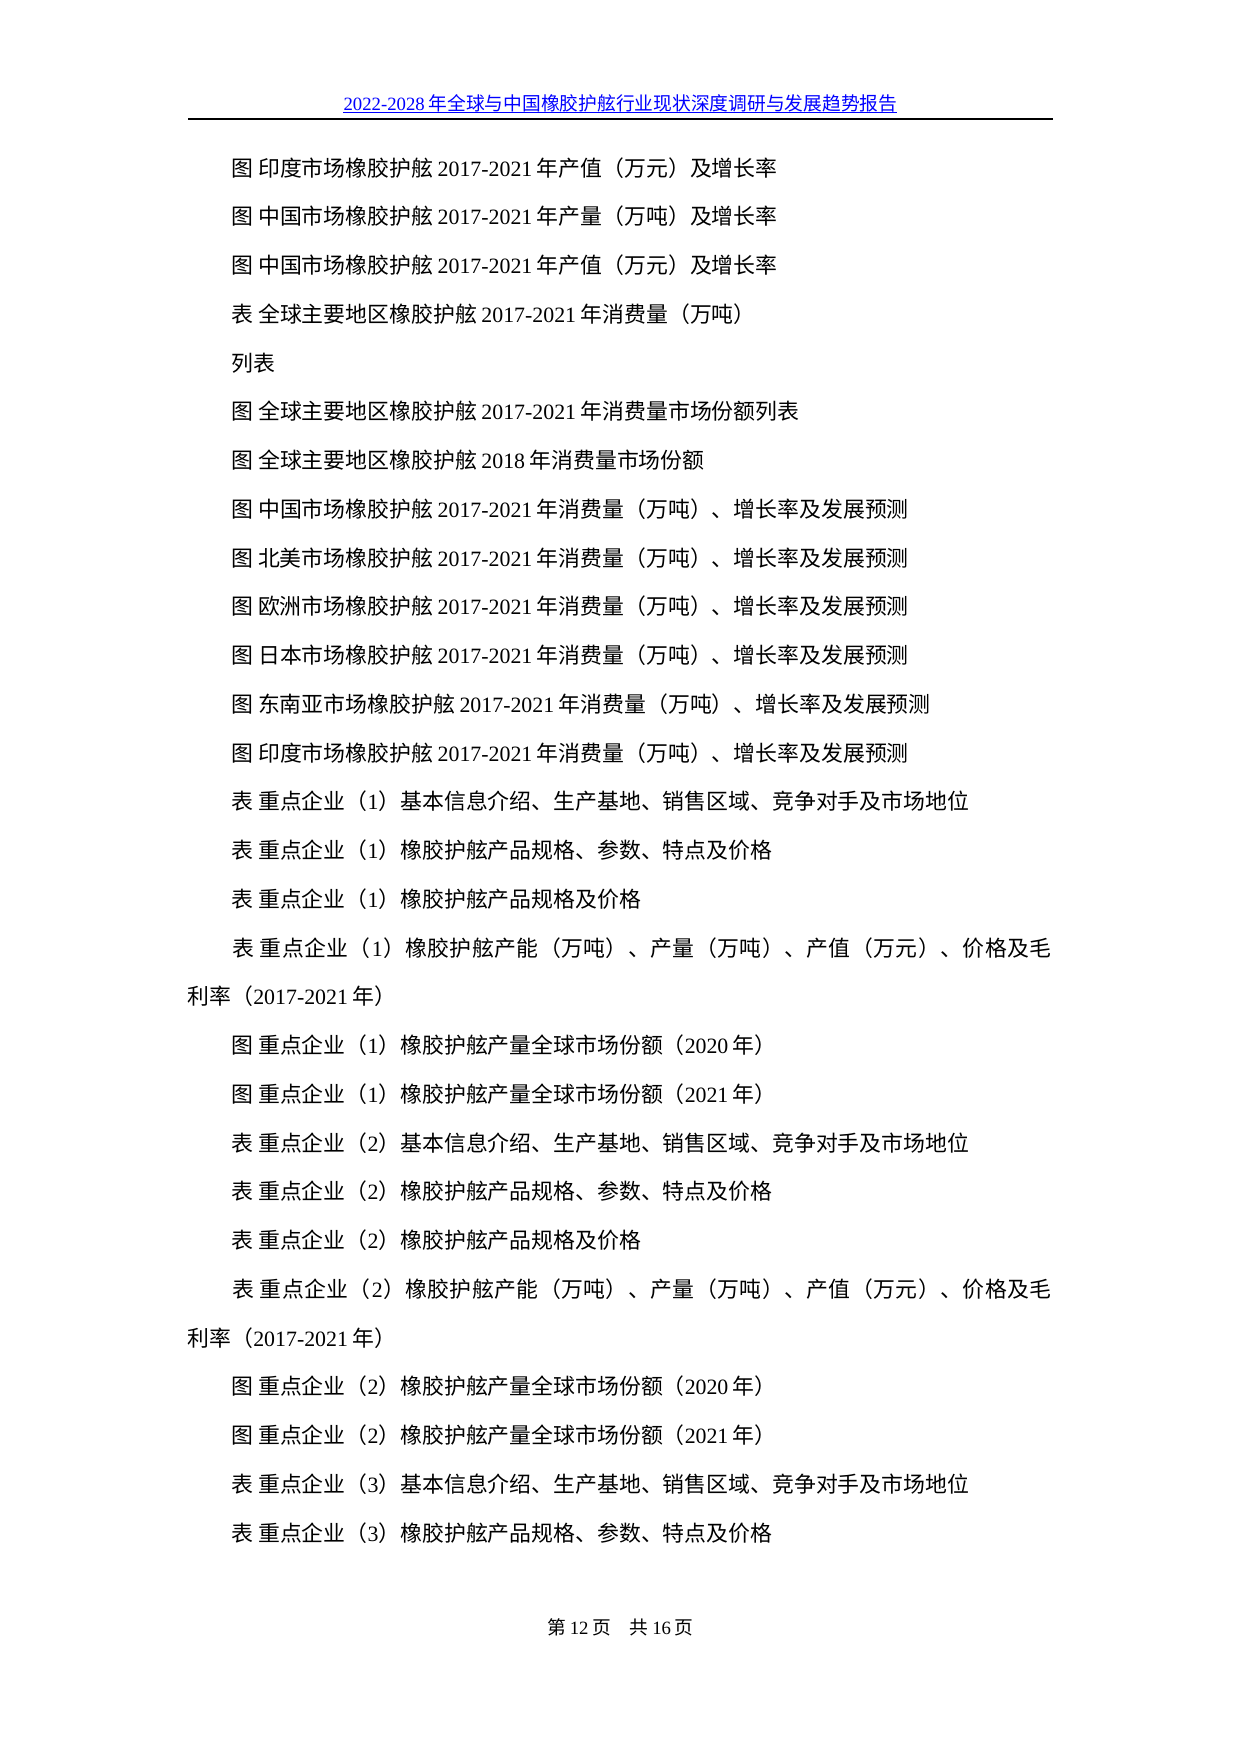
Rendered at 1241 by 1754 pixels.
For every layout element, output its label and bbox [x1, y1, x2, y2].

text [187, 150, 1053, 1548]
